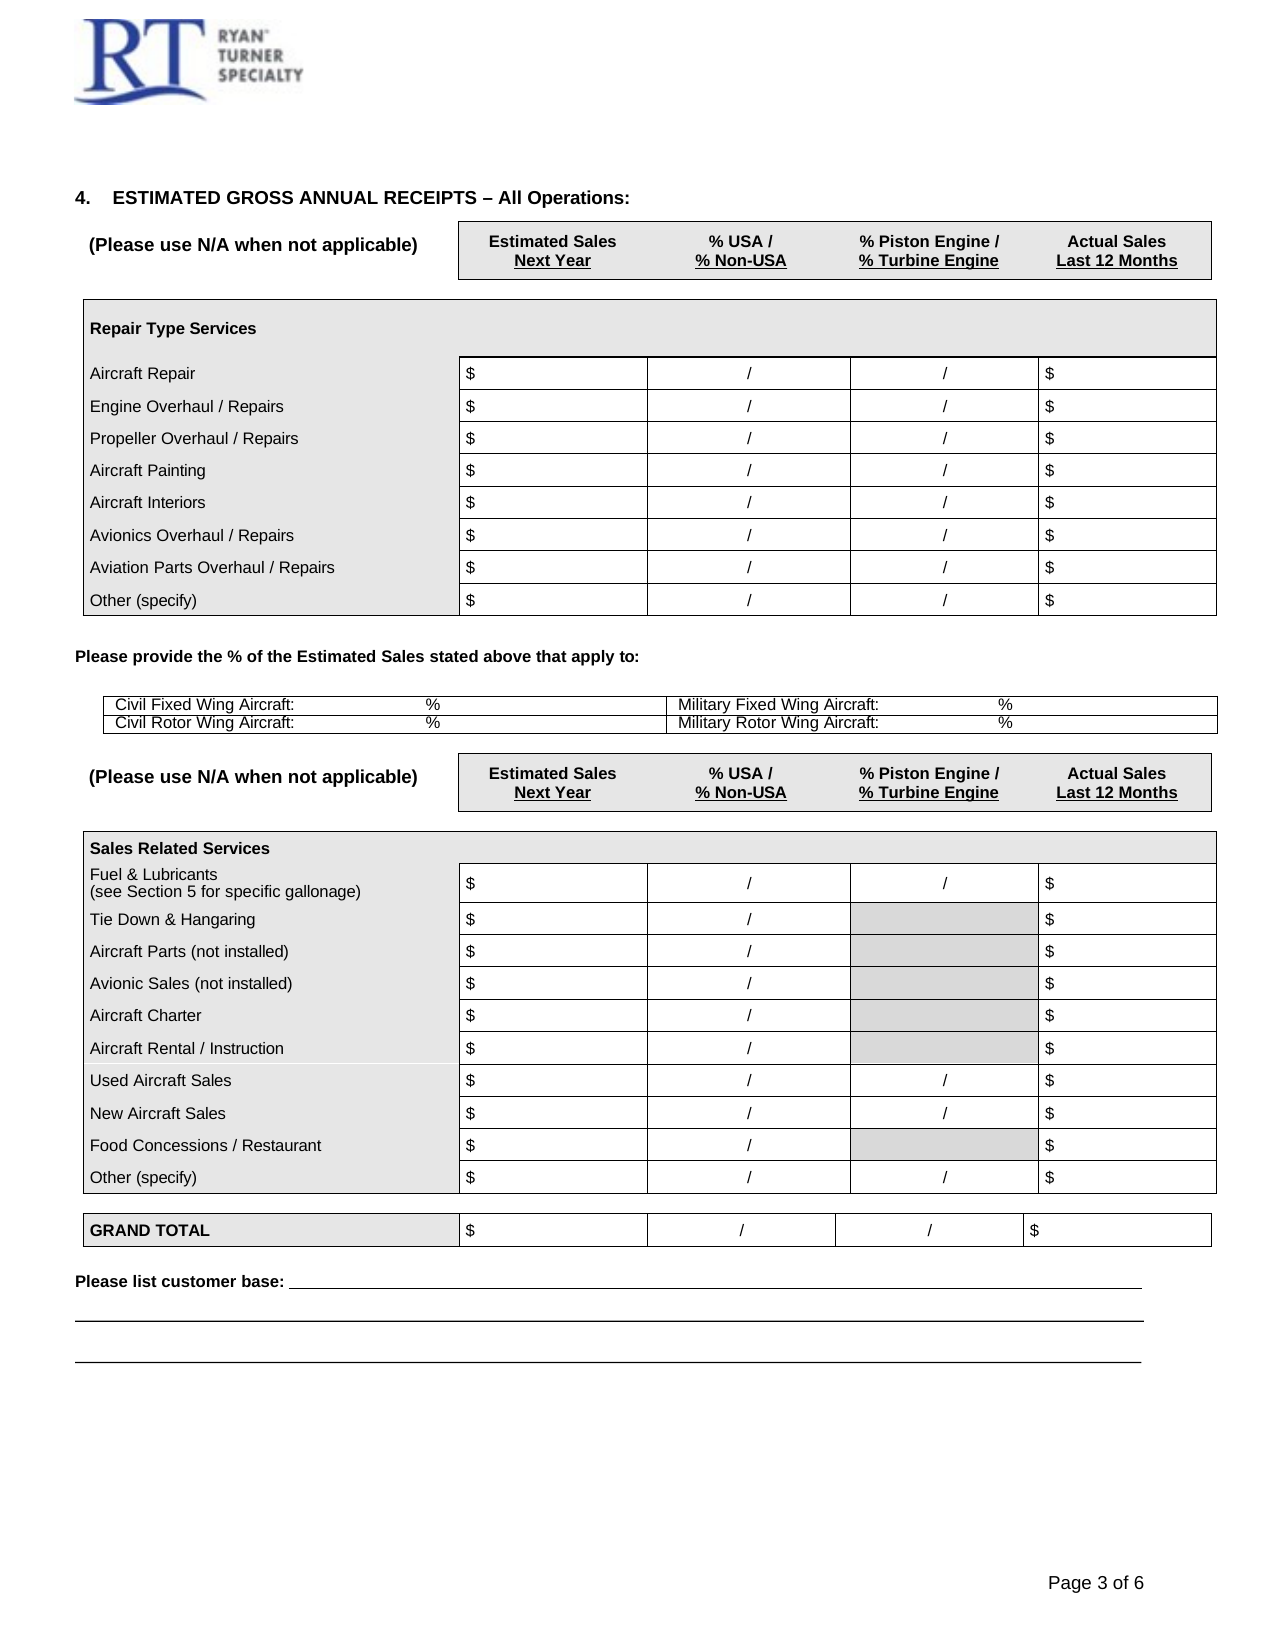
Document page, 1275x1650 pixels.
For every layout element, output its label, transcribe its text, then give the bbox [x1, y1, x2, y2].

table_cell $ [460, 864, 647, 902]
table_cell Propeller Overhaul / Repairs [84, 421, 459, 453]
table_cell $ [460, 358, 647, 389]
table_cell / [851, 487, 1038, 518]
table_header GRAND TOTAL [84, 1214, 459, 1246]
table_cell $ [460, 519, 647, 550]
table_cell / [648, 1129, 850, 1160]
table_cell $ [1039, 584, 1216, 615]
table_cell / [648, 967, 850, 999]
table_cell / [648, 454, 850, 486]
table_cell Other (specify) [84, 583, 459, 615]
table_cell Aircraft Parts (not installed) [84, 934, 459, 966]
table_cell Avionic Sales (not installed) [84, 966, 459, 999]
table_cell Aircraft Repair [84, 356, 459, 389]
table_cell / [851, 864, 1038, 902]
picture [73, 19, 304, 105]
table_cell $ [460, 1097, 647, 1128]
table_cell / [851, 454, 1038, 486]
table_header Military Fixed Wing Aircraft: % [667, 697, 1217, 714]
table_cell $ [460, 1000, 647, 1031]
table_cell Food Concessions / Restaurant [84, 1128, 459, 1160]
table_cell / [851, 358, 1038, 389]
table_cell $ [1039, 967, 1216, 999]
table_cell $ [1039, 1065, 1216, 1096]
text Please list customer base: [75, 1272, 1229, 1291]
table_cell New Aircraft Sales [84, 1096, 459, 1128]
table_cell / [648, 584, 850, 615]
table_cell / [648, 487, 850, 518]
table_cell $ [1039, 1129, 1216, 1160]
table_cell $ [1039, 864, 1216, 902]
table_cell $ [1039, 358, 1216, 389]
text Please provide the % of the Estimated Sales stated above that apply to: [75, 647, 1229, 666]
table_cell [851, 1032, 1038, 1063]
table_header / [648, 1214, 835, 1246]
table_cell $ [1039, 487, 1216, 518]
table_cell $ [460, 1065, 647, 1096]
table_cell $ [1039, 1161, 1216, 1193]
table_header $ [460, 1214, 647, 1246]
table_cell Civil Rotor Wing Aircraft: % [104, 716, 666, 733]
table_cell / [648, 1161, 850, 1193]
table_cell / [648, 935, 850, 966]
table_header Estimated Sales Next Year [459, 754, 656, 811]
table_header Sales Related Services [84, 832, 1216, 863]
table_cell / [648, 358, 850, 389]
table_cell $ [460, 487, 647, 518]
table_cell Aircraft Charter [84, 999, 459, 1031]
table_cell / [648, 1000, 850, 1031]
table_header % USA / % Non-USA [656, 222, 823, 279]
table_cell $ [1039, 390, 1216, 421]
table_header $ [1024, 1214, 1211, 1246]
table_header Actual Sales Last 12 Months [1028, 222, 1211, 279]
table_cell $ [460, 390, 647, 421]
table_cell Fuel & Lubricants (see Section 5 for specific gallonage) [84, 863, 459, 902]
table_cell / [851, 1097, 1038, 1128]
table_cell [851, 903, 1038, 934]
table_cell $ [1039, 422, 1216, 453]
table_header Civil Fixed Wing Aircraft: % [104, 697, 666, 714]
table_header (Please use N/A when not applicable) [84, 221, 458, 279]
table_header % Piston Engine / % Turbine Engine [823, 754, 1028, 811]
table_cell Other (specify) [84, 1160, 459, 1193]
table_header Repair Type Services [84, 300, 1216, 356]
table_cell $ [460, 1161, 647, 1193]
table_cell $ [1039, 1032, 1216, 1063]
table_cell / [648, 551, 850, 583]
table_cell / [648, 422, 850, 453]
table_cell [851, 1129, 1038, 1160]
table_cell / [648, 1032, 850, 1063]
table_cell Avionics Overhaul / Repairs [84, 518, 459, 550]
table_cell Engine Overhaul / Repairs [84, 389, 459, 421]
table_cell / [851, 551, 1038, 583]
table_cell $ [460, 967, 647, 999]
table_header Estimated Sales Next Year [459, 222, 656, 279]
table_cell / [648, 1065, 850, 1096]
table_cell / [648, 519, 850, 550]
table_cell Aircraft Rental / Instruction [84, 1031, 459, 1063]
table_header Actual Sales Last 12 Months [1028, 754, 1211, 811]
table_cell $ [460, 422, 647, 453]
table_cell / [851, 390, 1038, 421]
table_cell Military Rotor Wing Aircraft: % [667, 716, 1217, 733]
table_cell $ [1039, 1000, 1216, 1031]
table_header (Please use N/A when not applicable) [84, 753, 458, 811]
table_cell $ [460, 1032, 647, 1063]
table_header % USA / % Non-USA [656, 754, 823, 811]
table_cell / [851, 519, 1038, 550]
table_cell / [851, 584, 1038, 615]
table_cell Aircraft Interiors [84, 486, 459, 518]
table_cell $ [460, 584, 647, 615]
table_cell $ [460, 903, 647, 934]
table_header / [836, 1214, 1023, 1246]
table_cell $ [1039, 519, 1216, 550]
table_cell Used Aircraft Sales [84, 1064, 459, 1096]
table_cell Tie Down & Hangaring [84, 902, 459, 934]
table_cell $ [460, 551, 647, 583]
subtitle ESTIMATED GROSS ANNUAL RECEIPTS – All Operations: [75, 187, 1229, 208]
table_cell $ [1039, 903, 1216, 934]
table_cell $ [460, 1129, 647, 1160]
table_cell $ [460, 935, 647, 966]
table_cell Aircraft Painting [84, 453, 459, 486]
table_cell [851, 1000, 1038, 1031]
table_cell $ [460, 454, 647, 486]
table_cell / [648, 864, 850, 902]
table_cell / [851, 1065, 1038, 1096]
table_cell / [851, 422, 1038, 453]
table_cell / [648, 1097, 850, 1128]
table_header % Piston Engine / % Turbine Engine [823, 222, 1028, 279]
table_cell $ [1039, 935, 1216, 966]
table_cell [851, 967, 1038, 999]
table_cell $ [1039, 454, 1216, 486]
table_cell Aviation Parts Overhaul / Repairs [84, 550, 459, 583]
table_cell [851, 935, 1038, 966]
table_cell / [648, 390, 850, 421]
table_cell / [648, 903, 850, 934]
table_cell $ [1039, 1097, 1216, 1128]
table_cell $ [1039, 551, 1216, 583]
table_cell / [851, 1161, 1038, 1193]
